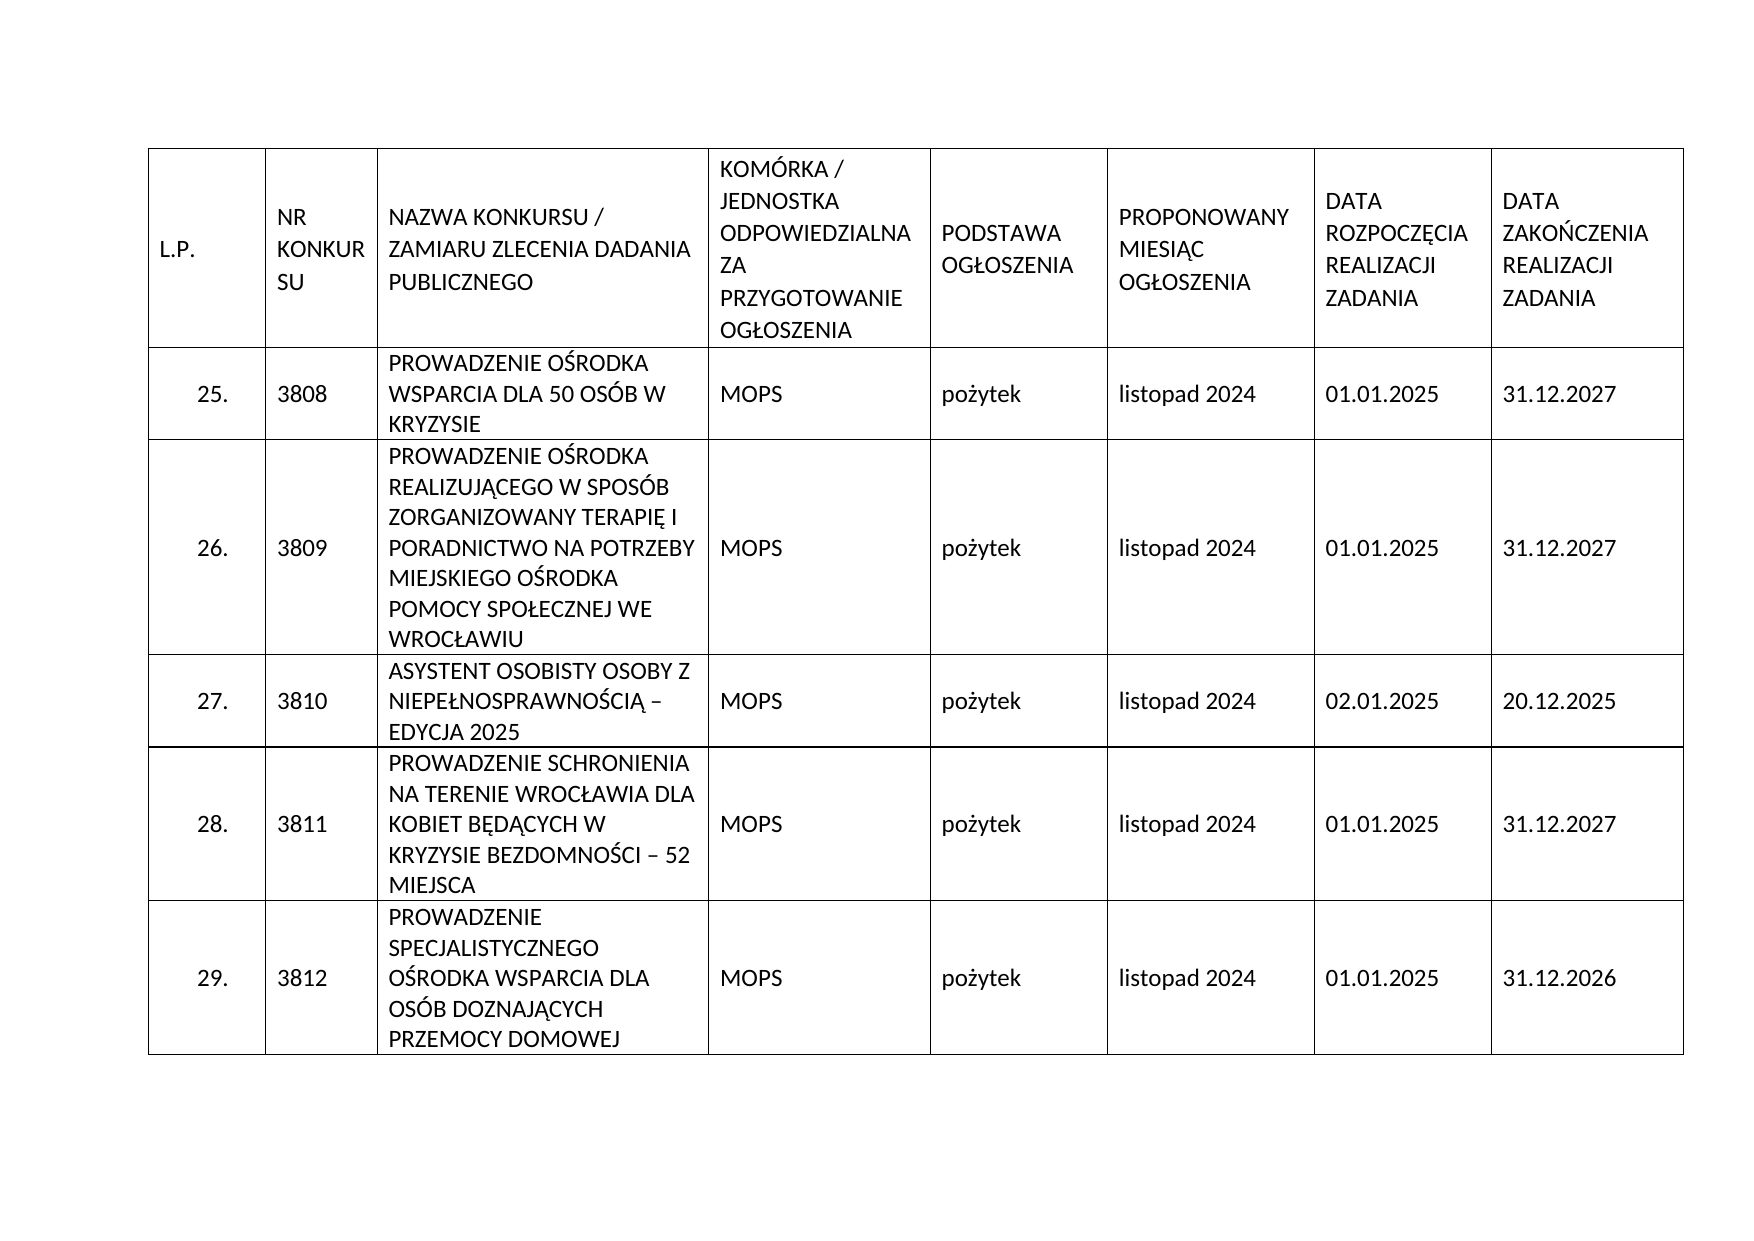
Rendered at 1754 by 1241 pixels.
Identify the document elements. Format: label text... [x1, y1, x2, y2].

table_cell 31.12.2027 [1492, 348, 1683, 439]
table_cell MOPS [709, 440, 930, 654]
table_cell 31.12.2027 [1492, 748, 1683, 900]
table_cell 3811 [266, 748, 377, 900]
table_cell PROWADZENIE OŚRODKA WSPARCIA DLA 50 OSÓB W KRYZYSIE [378, 348, 708, 439]
table_cell 01.01.2025 [1315, 748, 1491, 900]
table_cell 3809 [266, 440, 377, 654]
table_header KOMÓRKA / JEDNOSTKA ODPOWIEDZIALNA ZA PRZYGOTOWANIE OGŁOSZENIA [709, 149, 930, 347]
table_cell [149, 901, 265, 1054]
table_cell MOPS [709, 748, 930, 900]
table_cell 31.12.2026 [1492, 901, 1683, 1054]
table_header DATA ROZPOCZĘCIA REALIZACJI ZADANIA [1315, 149, 1491, 347]
table_cell PROWADZENIE SPECJALISTYCZNEGO OŚRODKA WSPARCIA DLA OSÓB DOZNAJĄCYCH PRZEMOCY DOMOWEJ [378, 901, 708, 1054]
table_header NR KONKURSU [266, 149, 377, 347]
table_cell PROWADZENIE OŚRODKA REALIZUJĄCEGO W SPOSÓB ZORGANIZOWANY TERAPIĘ I PORADNICTWO NA POTRZEBY MIEJSKIEGO OŚRODKA POMOCY SPOŁECZNEJ WE WROCŁAWIU [378, 440, 708, 654]
table_cell listopad 2024 [1108, 901, 1314, 1054]
table_cell [149, 655, 265, 746]
table_cell 3810 [266, 655, 377, 746]
table_header PROPONOWANY MIESIĄC OGŁOSZENIA [1108, 149, 1314, 347]
table_cell 01.01.2025 [1315, 440, 1491, 654]
table_cell pożytek [931, 748, 1107, 900]
table_header DATA ZAKOŃCZENIA REALIZACJI ZADANIA [1492, 149, 1683, 347]
table_cell listopad 2024 [1108, 748, 1314, 900]
table_cell ASYSTENT OSOBISTY OSOBY Z NIEPEŁNOSPRAWNOŚCIĄ – EDYCJA 2025 [378, 655, 708, 746]
table_cell [149, 348, 265, 439]
table_cell MOPS [709, 348, 930, 439]
table_cell listopad 2024 [1108, 655, 1314, 746]
table_cell [149, 748, 265, 900]
table_cell 01.01.2025 [1315, 901, 1491, 1054]
table_cell pożytek [931, 901, 1107, 1054]
table_cell MOPS [709, 901, 930, 1054]
table_cell [149, 440, 265, 654]
table_cell MOPS [709, 655, 930, 746]
table_cell pożytek [931, 440, 1107, 654]
table_cell 3812 [266, 901, 377, 1054]
table_cell pożytek [931, 348, 1107, 439]
table_cell listopad 2024 [1108, 348, 1314, 439]
table_cell 02.01.2025 [1315, 655, 1491, 746]
table_cell 01.01.2025 [1315, 348, 1491, 439]
table_header PODSTAWA OGŁOSZENIA [931, 149, 1107, 347]
table_cell 20.12.2025 [1492, 655, 1683, 746]
table_cell 31.12.2027 [1492, 440, 1683, 654]
table_header L.P. [149, 149, 265, 347]
table_header NAZWA KONKURSU / ZAMIARU ZLECENIA DADANIA PUBLICZNEGO [378, 149, 708, 347]
table_cell PROWADZENIE SCHRONIENIA NA TERENIE WROCŁAWIA DLA KOBIET BĘDĄCYCH W KRYZYSIE BEZDOMNOŚCI – 52 MIEJSCA [378, 748, 708, 900]
table_cell 3808 [266, 348, 377, 439]
table_cell listopad 2024 [1108, 440, 1314, 654]
table_cell pożytek [931, 655, 1107, 746]
